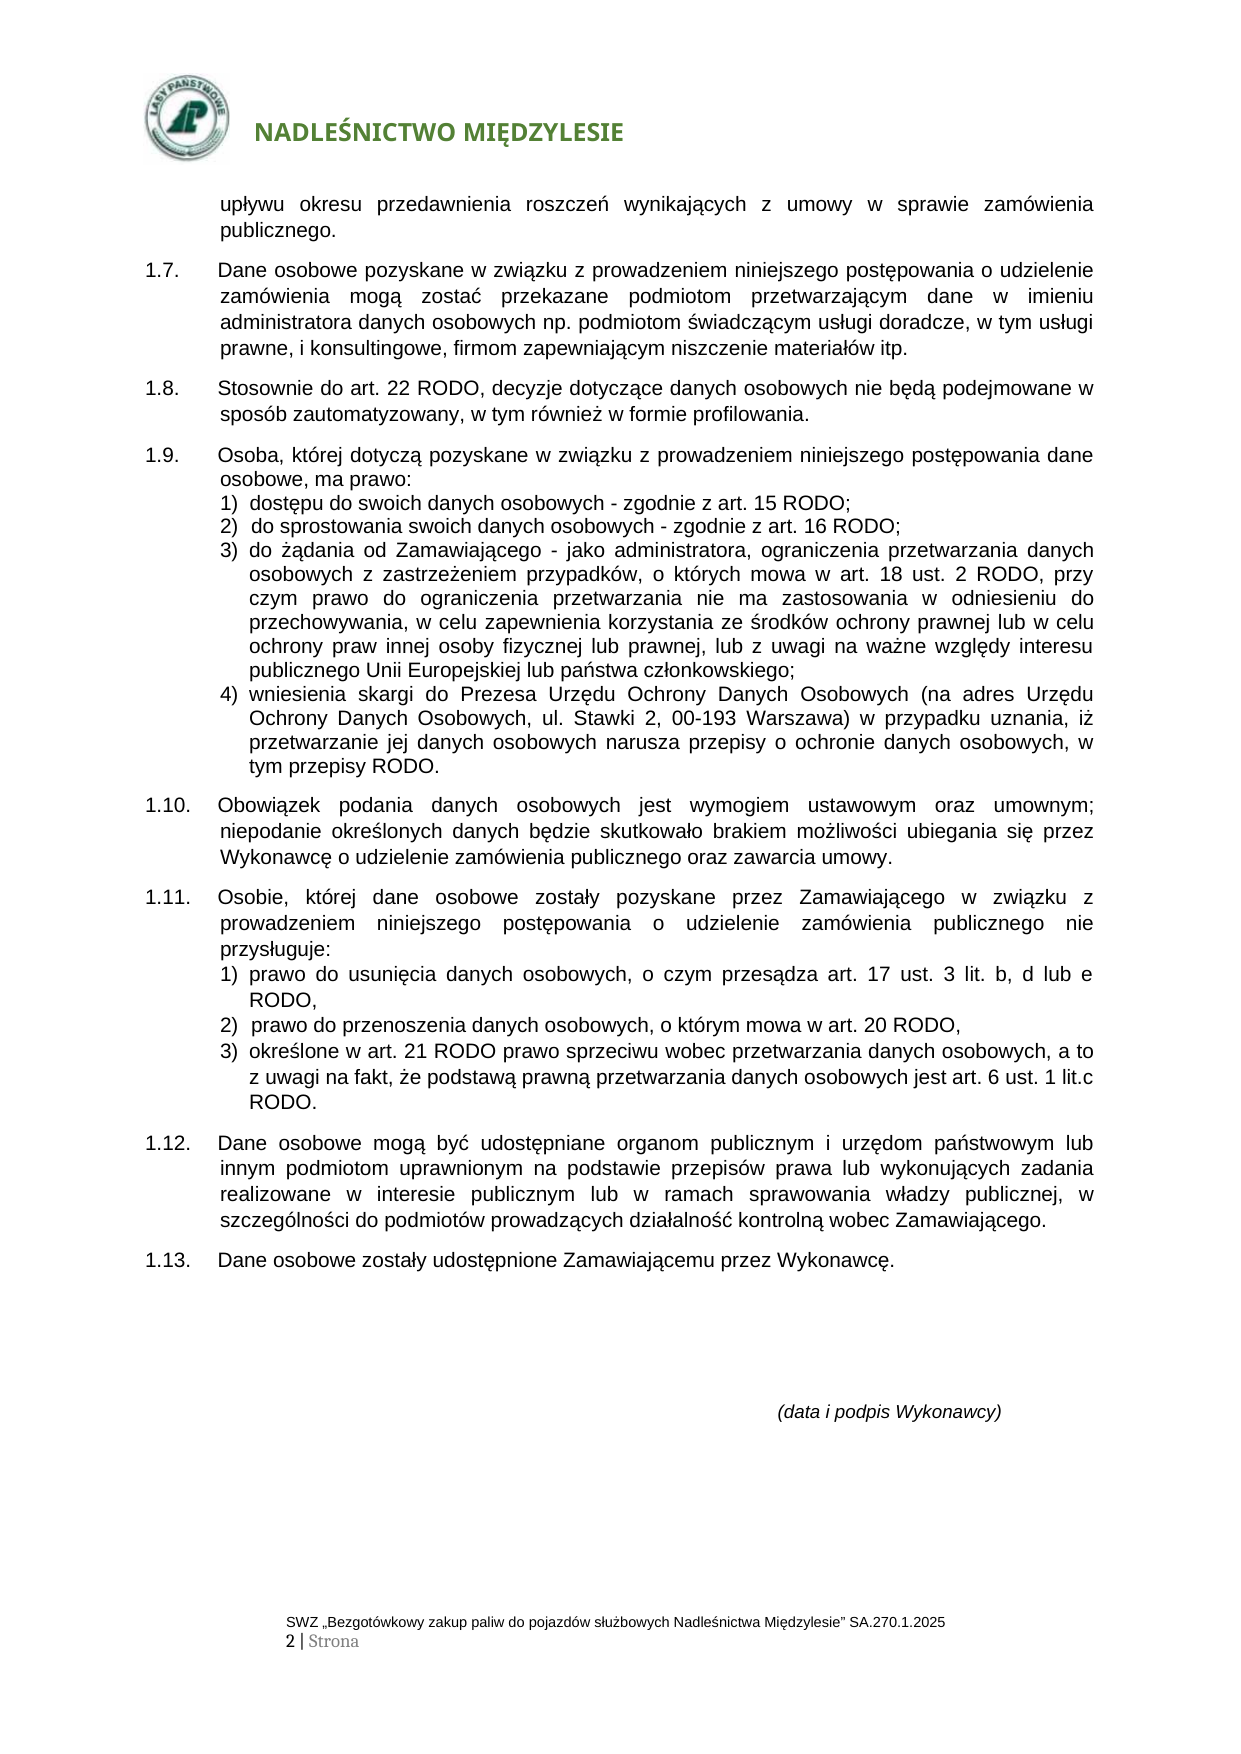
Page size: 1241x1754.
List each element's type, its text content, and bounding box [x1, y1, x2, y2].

list prawo do usunięcia danych osobowych, o czym przesądza art. 17 ust. 3 lit. b, d lub e RODO, [220, 962, 1095, 1012]
list Dane osobowe zostały udostępnione Zamawiającemu przez Wykonawcę. [145, 1248, 1095, 1272]
list Dane osobowe pozyskane w związku z prowadzeniem niniejszego postępowania o udzielenie zamówienia mogą zostać przekazane podmiotom przetwarzającym dane w imieniu administratora danych osobowych np. podmiotom świadczącym usługi doradcze, w tym usługi prawne, i konsultingowe, firmom zapewniającym niszczenie materiałów itp. [145, 258, 1095, 359]
list określone w art. 21 RODO prawo sprzeciwu wobec przetwarzania danych osobowych, a to z uwagi na fakt, że podstawą prawną przetwarzania danych osobowych jest art. 6 ust. 1 lit.c RODO. [220, 1039, 1095, 1114]
list Dane osobowe mogą być udostępniane organom publicznym i urzędom państwowym lub innym podmiotom uprawnionym na podstawie przepisów prawa lub wykonujących zadania realizowane w interesie publicznym lub w ramach sprawowania władzy publicznej, w szczególności do podmiotów prowadzących działalność kontrolną wobec Zamawiającego. [145, 1130, 1095, 1232]
list wniesienia skargi do Prezesa Urzędu Ochrony Danych Osobowych (na adres Urzędu Ochrony Danych Osobowych, ul. Stawki 2, 00-193 Warszawa) w przypadku uznania, iż przetwarzanie jej danych osobowych narusza przepisy o ochronie danych osobowych, w tym przepisy RODO. [220, 682, 1095, 778]
list Osoba, której dotyczą pozyskane w związku z prowadzeniem niniejszego postępowania dane osobowe, ma prawo: [145, 442, 1095, 490]
list prawo do przenoszenia danych osobowych, o którym mowa w art. 20 RODO, [145, 1013, 1095, 1037]
text (data i podpis Wykonawcy) [145, 1401, 1003, 1423]
list dostępu do swoich danych osobowych - zgodnie z art. 15 RODO; [145, 490, 1095, 514]
list Osobie, której dane osobowe zostały pozyskane przez Zamawiającego w związku z prowadzeniem niniejszego postępowania o udzielenie zamówienia publicznego nie przysługuje: [145, 885, 1095, 960]
list Obowiązek podania danych osobowych jest wymogiem ustawowym oraz umownym; niepodanie określonych danych będzie skutkowało brakiem możliwości ubiegania się przez Wykonawcę o udzielenie zamówienia publicznego oraz zawarcia umowy. [145, 792, 1095, 868]
picture [143, 73, 230, 165]
list Stosownie do art. 22 RODO, decyzje dotyczące danych osobowych nie będą podejmowane w sposób zautomatyzowany, w tym również w formie profilowania. [145, 376, 1095, 426]
list do sprostowania swoich danych osobowych - zgodnie z art. 16 RODO; [145, 514, 1095, 538]
list do żądania od Zamawiającego - jako administratora, ograniczenia przetwarzania danych osobowych z zastrzeżeniem przypadków, o których mowa w art. 18 ust. 2 RODO, przy czym prawo do ograniczenia przetwarzania nie ma zastosowania w odniesieniu do przechowywania, w celu zapewnienia korzystania ze środków ochrony prawnej lub w celu ochrony praw innej osoby fizycznej lub prawnej, lub z uwagi na ważne względy interesu publicznego Unii Europejskiej lub państwa członkowskiego; [220, 538, 1095, 682]
